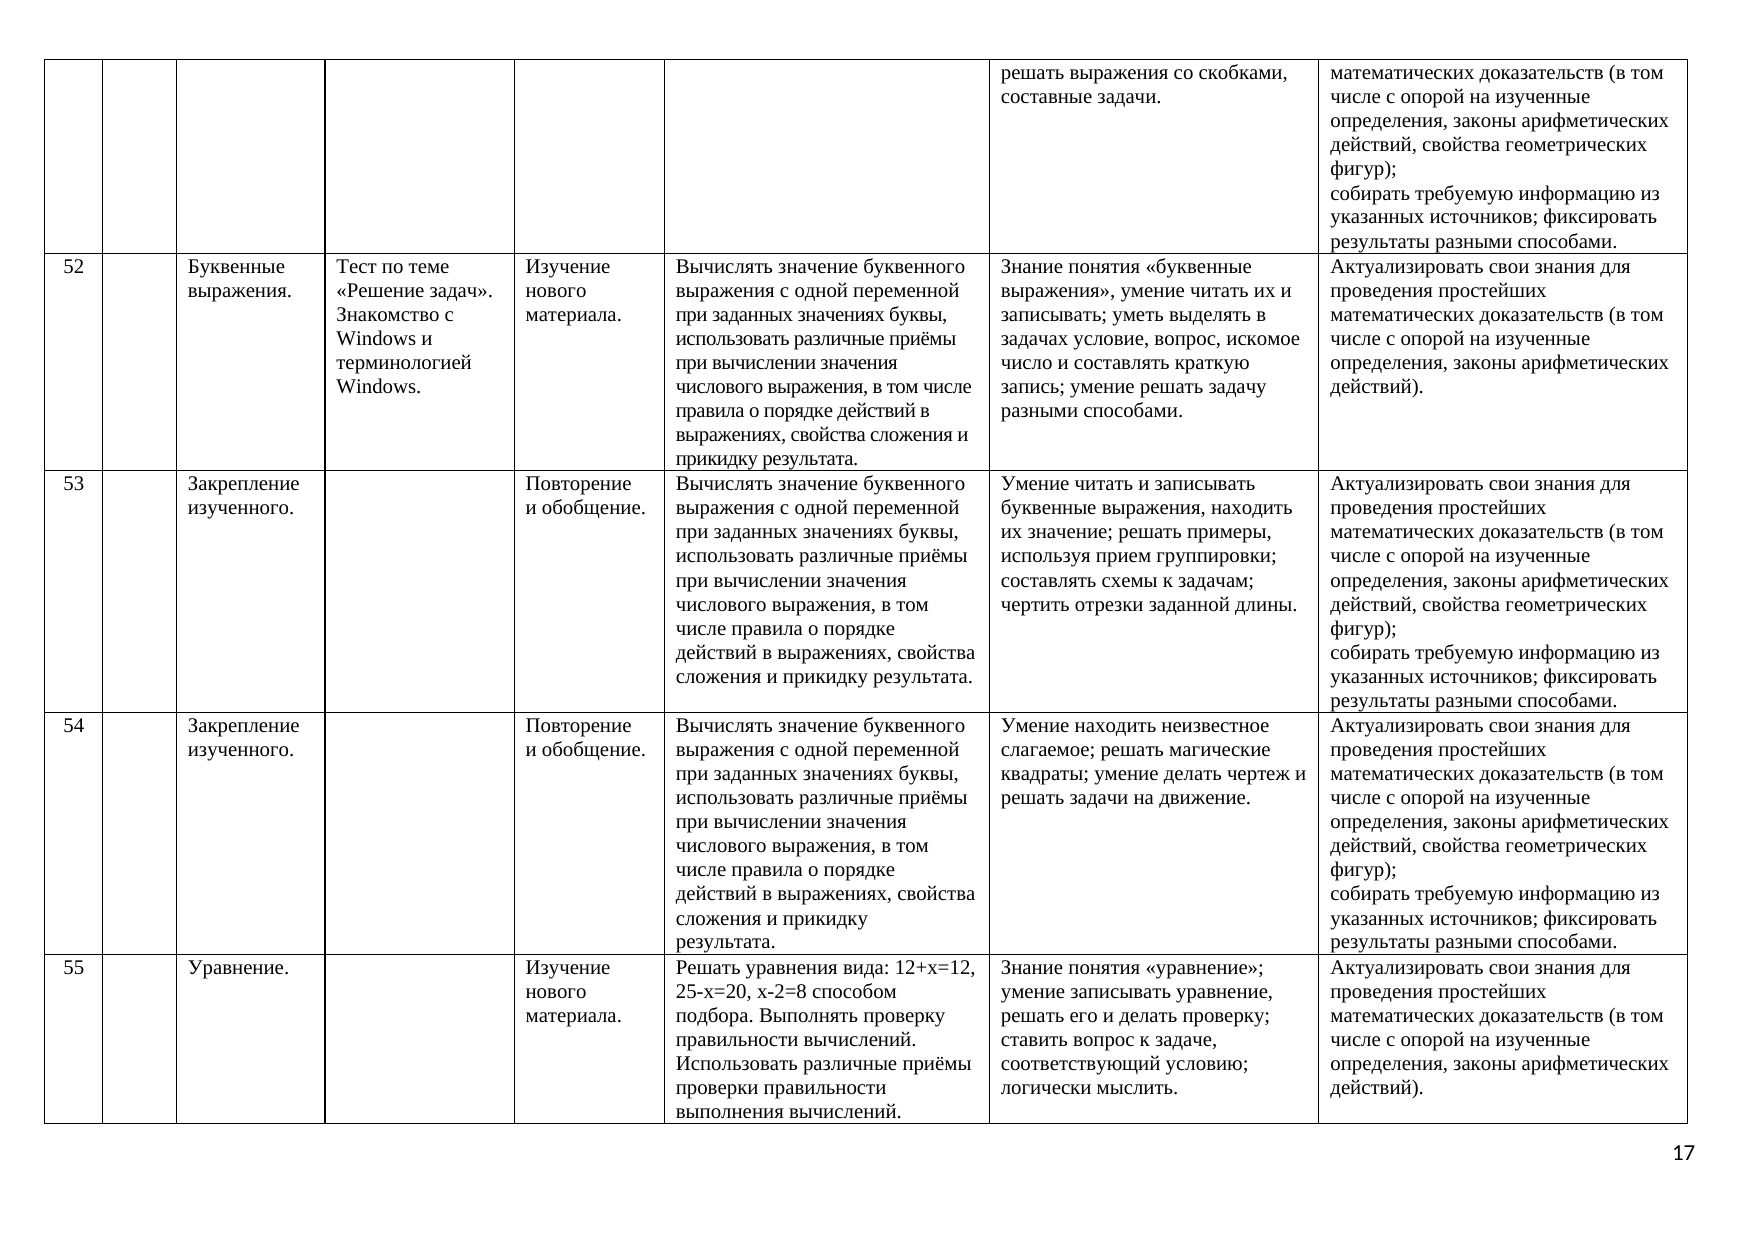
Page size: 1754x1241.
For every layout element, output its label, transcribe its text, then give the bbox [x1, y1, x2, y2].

table_cell Вычислять значение буквенного выражения с одной переменной при заданных значениях буквы, использовать различные приёмы при вычислении значения числового выражения, в том числе правила о порядке действий в выражениях, свойства сложения и прикидку результата. [665, 713, 989, 953]
table_cell [326, 713, 514, 953]
table_cell [103, 254, 176, 470]
table_cell 51 [45, 60, 102, 253]
table_cell 55 [45, 955, 102, 1123]
table_cell [103, 60, 176, 253]
table_cell Повторение и обобщение. [515, 713, 664, 953]
table_cell [326, 471, 514, 712]
table_cell [103, 955, 176, 1123]
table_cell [1319, 955, 1687, 1123]
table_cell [515, 955, 664, 1123]
table_cell Знание понятия «уравнение»; умение записывать уравнение, решать его и делать проверку; ставить вопрос к задаче, соответствующий условию; логически мыслить. [990, 955, 1318, 1123]
table_cell Тест по теме «Решение задач». Знакомство с Windows и терминологией Windows. [326, 254, 514, 470]
table_cell Закрепление изученного. [177, 713, 324, 953]
table_cell Умение читать и записывать буквенные выражения, находить их значение; решать примеры, используя прием группировки; составлять схемы к задачам; чертить отрезки заданной длины. [990, 471, 1318, 712]
table_cell Знание понятия «буквенные выражения», умение читать их и записывать; уметь выделять в задачах условие, вопрос, искомое число и составлять краткую запись; умение решать задачу разными способами. [990, 254, 1318, 470]
table_cell 53 [45, 471, 102, 712]
table_cell 52 [45, 254, 102, 470]
table_cell Уравнение. [177, 955, 324, 1123]
table_cell Буквенные выражения. [177, 254, 324, 470]
table_cell 54 [45, 713, 102, 953]
table_cell [103, 471, 176, 712]
table_cell [326, 60, 514, 253]
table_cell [515, 60, 664, 253]
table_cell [177, 60, 324, 253]
table_cell Закрепление изученного. [177, 471, 324, 712]
table_cell Повторение и обобщение. [515, 471, 664, 712]
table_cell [665, 955, 989, 1123]
table_cell Изучение нового материала. [515, 254, 664, 470]
table_cell Вычислять значение буквенного выражения с одной переменной при заданных значениях буквы, использовать различные приёмы при вычислении значения числового выражения, в том числе правила о порядке действий в выражениях, свойства сложения и прикидку результата. [665, 471, 989, 712]
table_cell Вычислять значение буквенного выражения с одной переменной при заданных значениях буквы, использовать различные приёмы при вычислении значения числового выражения, в том числе правила о порядке действий в выражениях, свойства сложения и прикидку результата. [665, 254, 989, 470]
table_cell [665, 60, 989, 253]
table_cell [990, 60, 1318, 253]
table_cell [326, 955, 514, 1123]
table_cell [1319, 60, 1687, 253]
table_cell [103, 713, 176, 953]
table_cell Умение находить неизвестное слагаемое; решать магические квадраты; умение делать чертеж и решать задачи на движение. [990, 713, 1318, 953]
